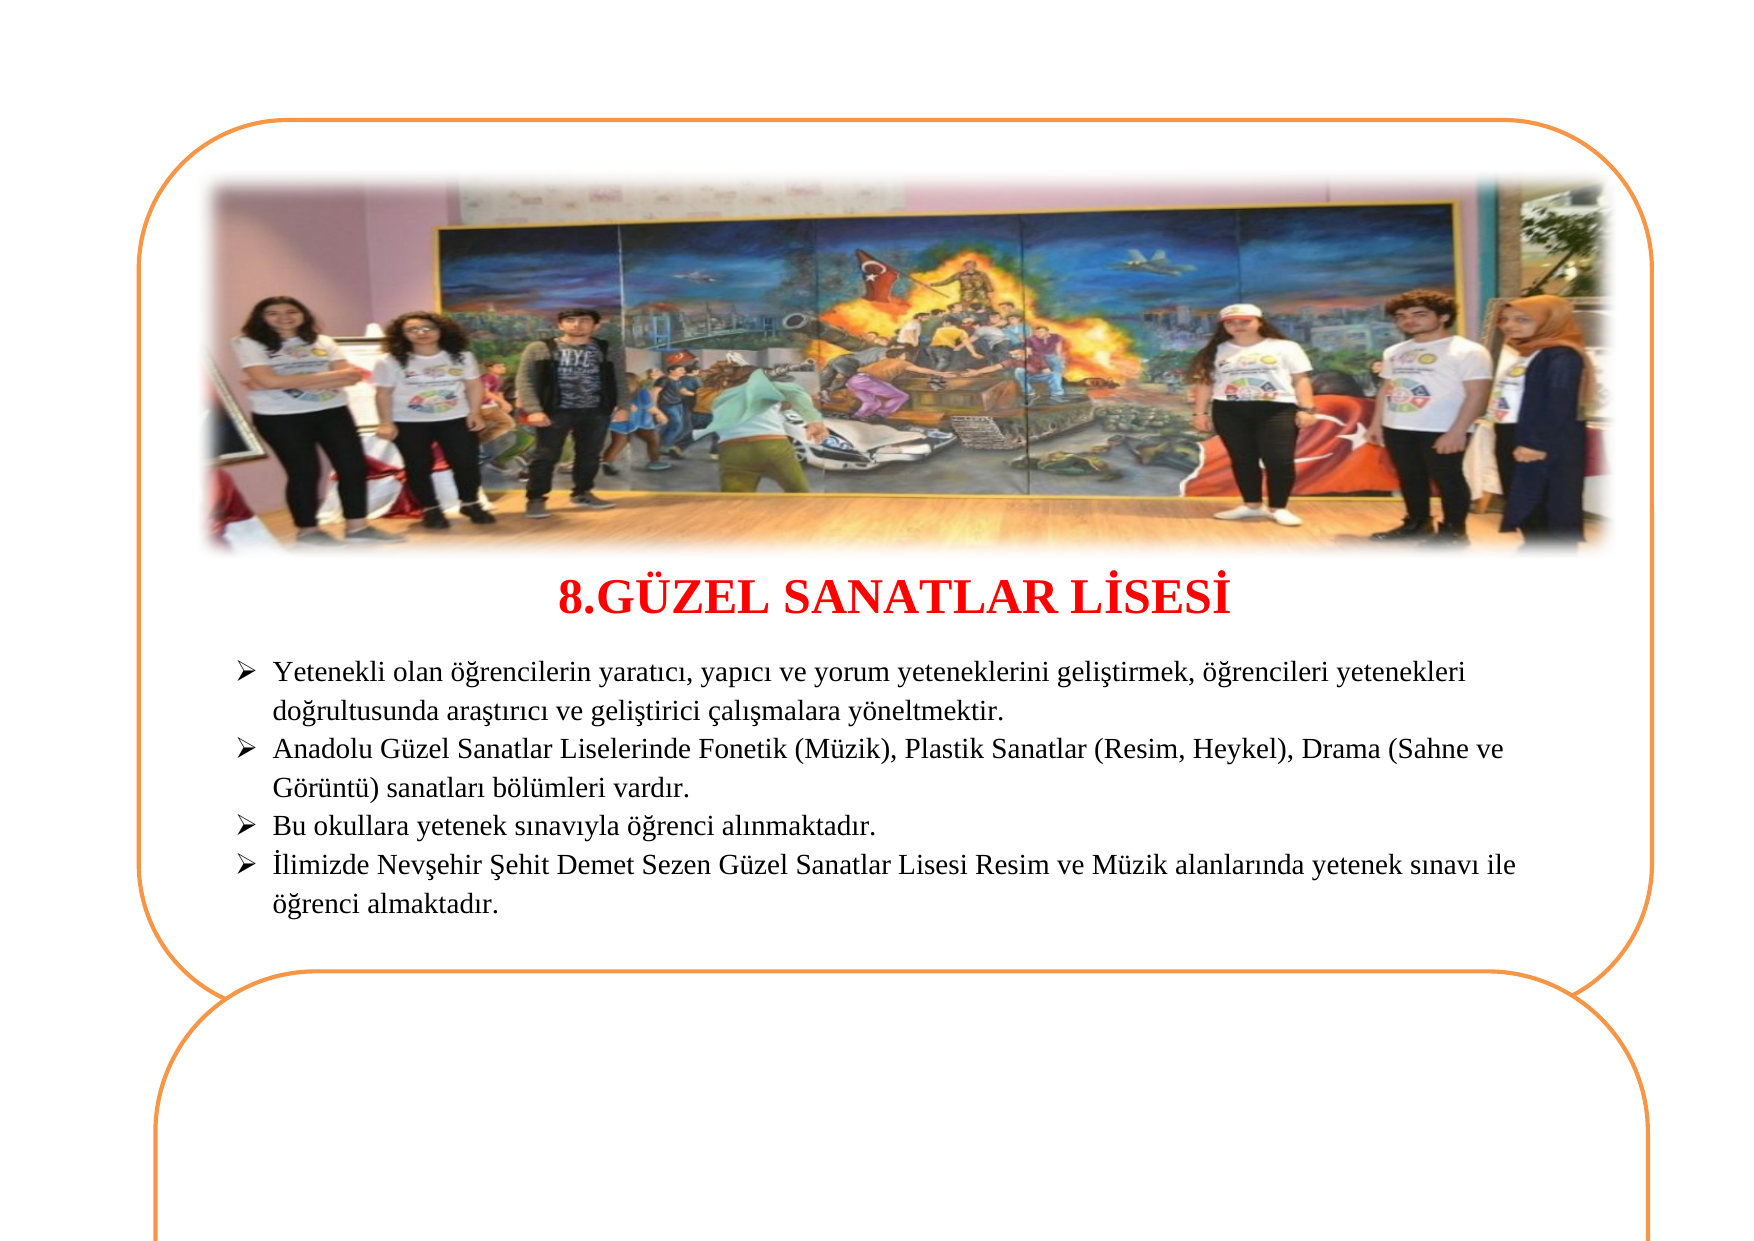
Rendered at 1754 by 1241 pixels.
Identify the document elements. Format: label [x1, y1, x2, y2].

picture [224, 198, 1590, 532]
